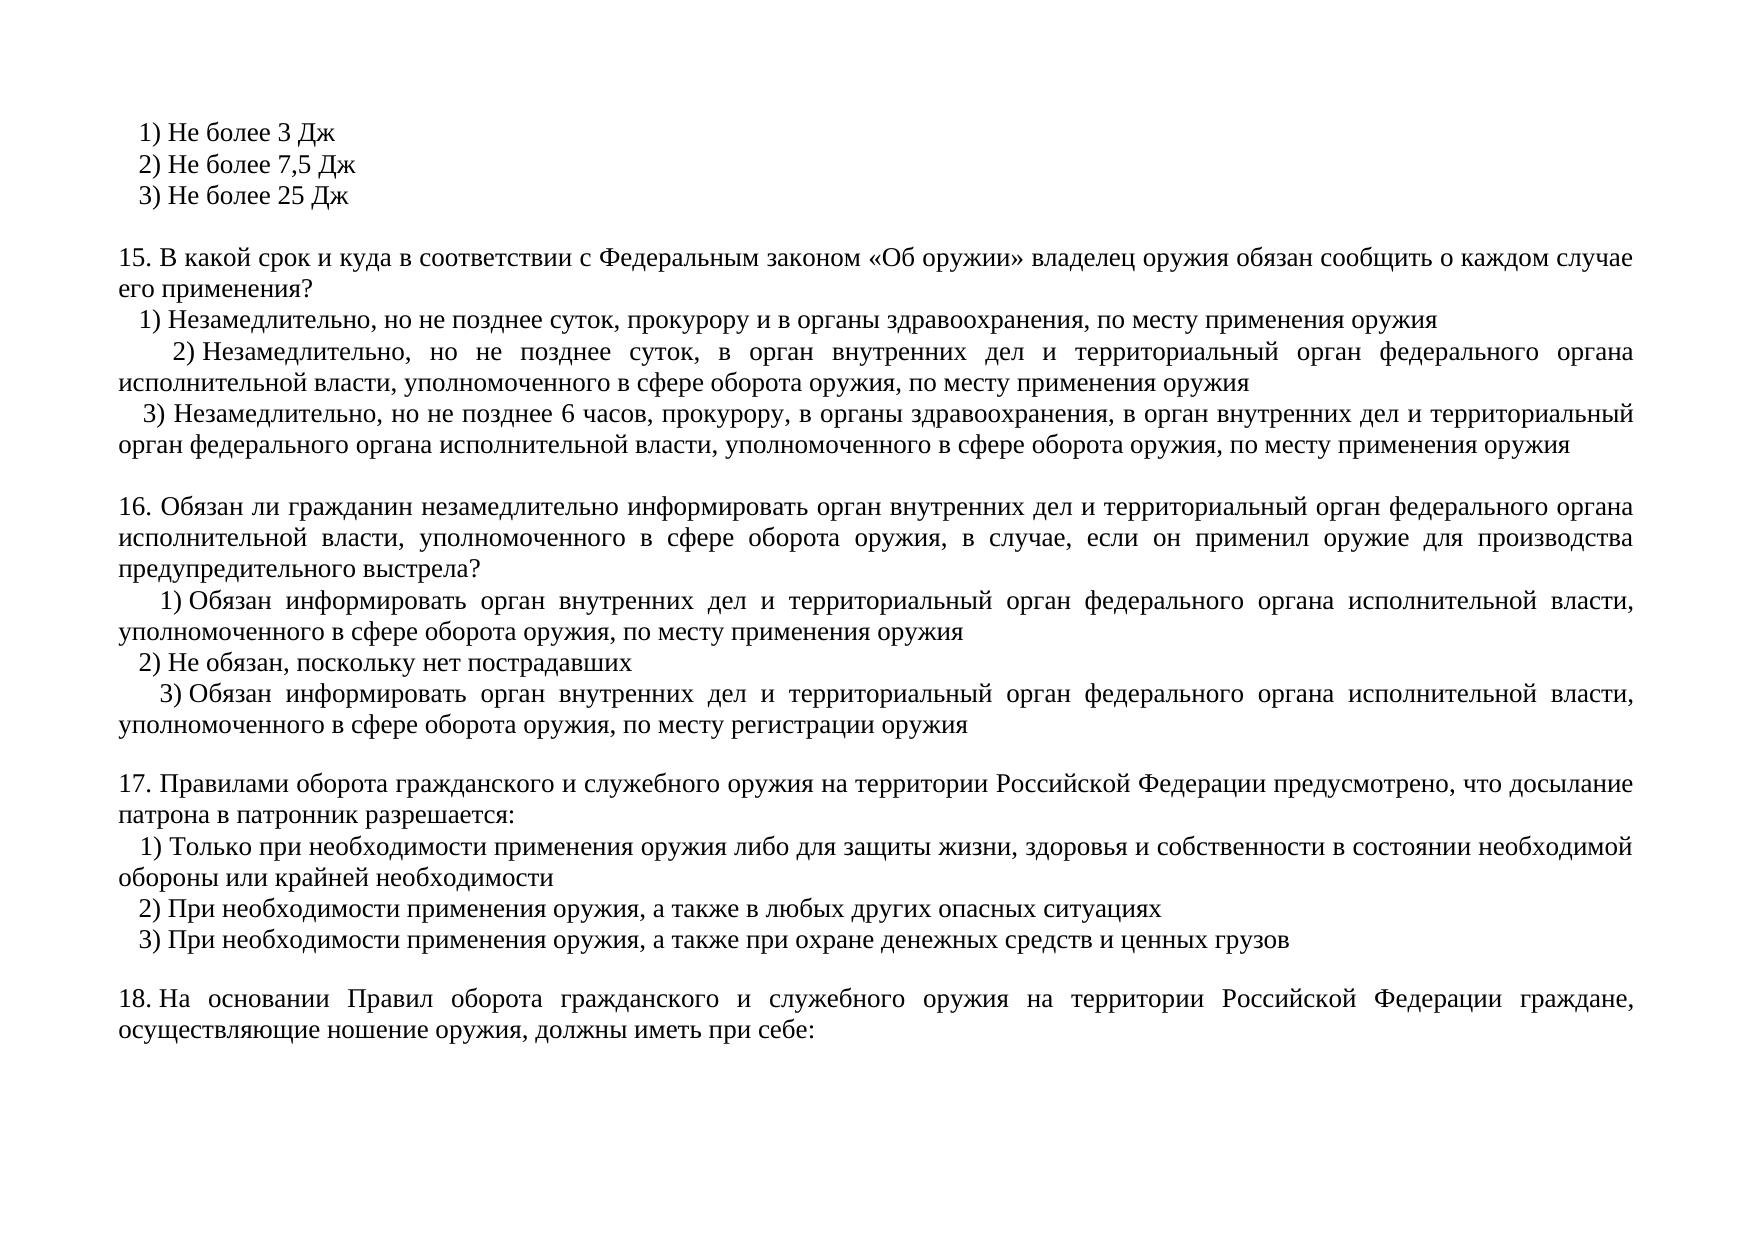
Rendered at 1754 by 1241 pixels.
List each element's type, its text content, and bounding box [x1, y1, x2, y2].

text 1) Незамедлительно, но не позднее суток, прокурору и в органы здравоохранения, по месту применения оружия [118, 303, 1636, 334]
text 3) Незамедлительно, но не позднее 6 часов, прокурору, в органы здравоохранения, в орган внутренних дел и территориальный орган федерального органа исполнительной власти, уполномоченного в сфере оборота оружия, по месту применения оружия [118, 397, 1636, 459]
text 18. На основании Правил оборота гражданского и служебного оружия на территории Российской Федерации граждане, осуществляющие ношение оружия, должны иметь при себе: [118, 982, 1636, 1045]
text 2) Не более 7,5 Дж [118, 148, 1636, 179]
text 3) Обязан информировать орган внутренних дел и территориальный орган федерального органа исполнительной власти, уполномоченного в сфере оборота оружия, по месту регистрации оружия [118, 677, 1636, 739]
text 16. Обязан ли гражданин незамедлительно информировать орган внутренних дел и территориальный орган федерального органа исполнительной власти, уполномоченного в сфере оборота оружия, в случае, если он применил оружие для производства предупредительного выстрела? [118, 490, 1636, 584]
text 15. В какой срок и куда в соответствии с Федеральным законом «Об оружии» владелец оружия обязан сообщить о каждом случае его применения? [118, 241, 1636, 303]
text 2) Не обязан, поскольку нет пострадавших [118, 646, 1636, 677]
text 1) Обязан информировать орган внутренних дел и территориальный орган федерального органа исполнительной власти, уполномоченного в сфере оборота оружия, по месту применения оружия [118, 584, 1636, 646]
text 1) Только при необходимости применения оружия либо для защиты жизни, здоровья и собственности в состоянии необходимой обороны или крайней необходимости [118, 830, 1636, 892]
text 1) Не более 3 Дж [118, 117, 1636, 148]
text 17. Правилами оборота гражданского и служебного оружия на территории Российской Федерации предусмотрено, что досылание патрона в патронник разрешается: [118, 767, 1636, 830]
text 2) Незамедлительно, но не позднее суток, в орган внутренних дел и территориальный орган федерального органа исполнительной власти, уполномоченного в сфере оборота оружия, по месту применения оружия [118, 334, 1636, 397]
text 3) Не более 25 Дж [118, 179, 1636, 210]
text 2) При необходимости применения оружия, а также в любых других опасных ситуациях [118, 892, 1636, 923]
text 3) При необходимости применения оружия, а также при охране денежных средств и ценных грузов [118, 923, 1636, 954]
